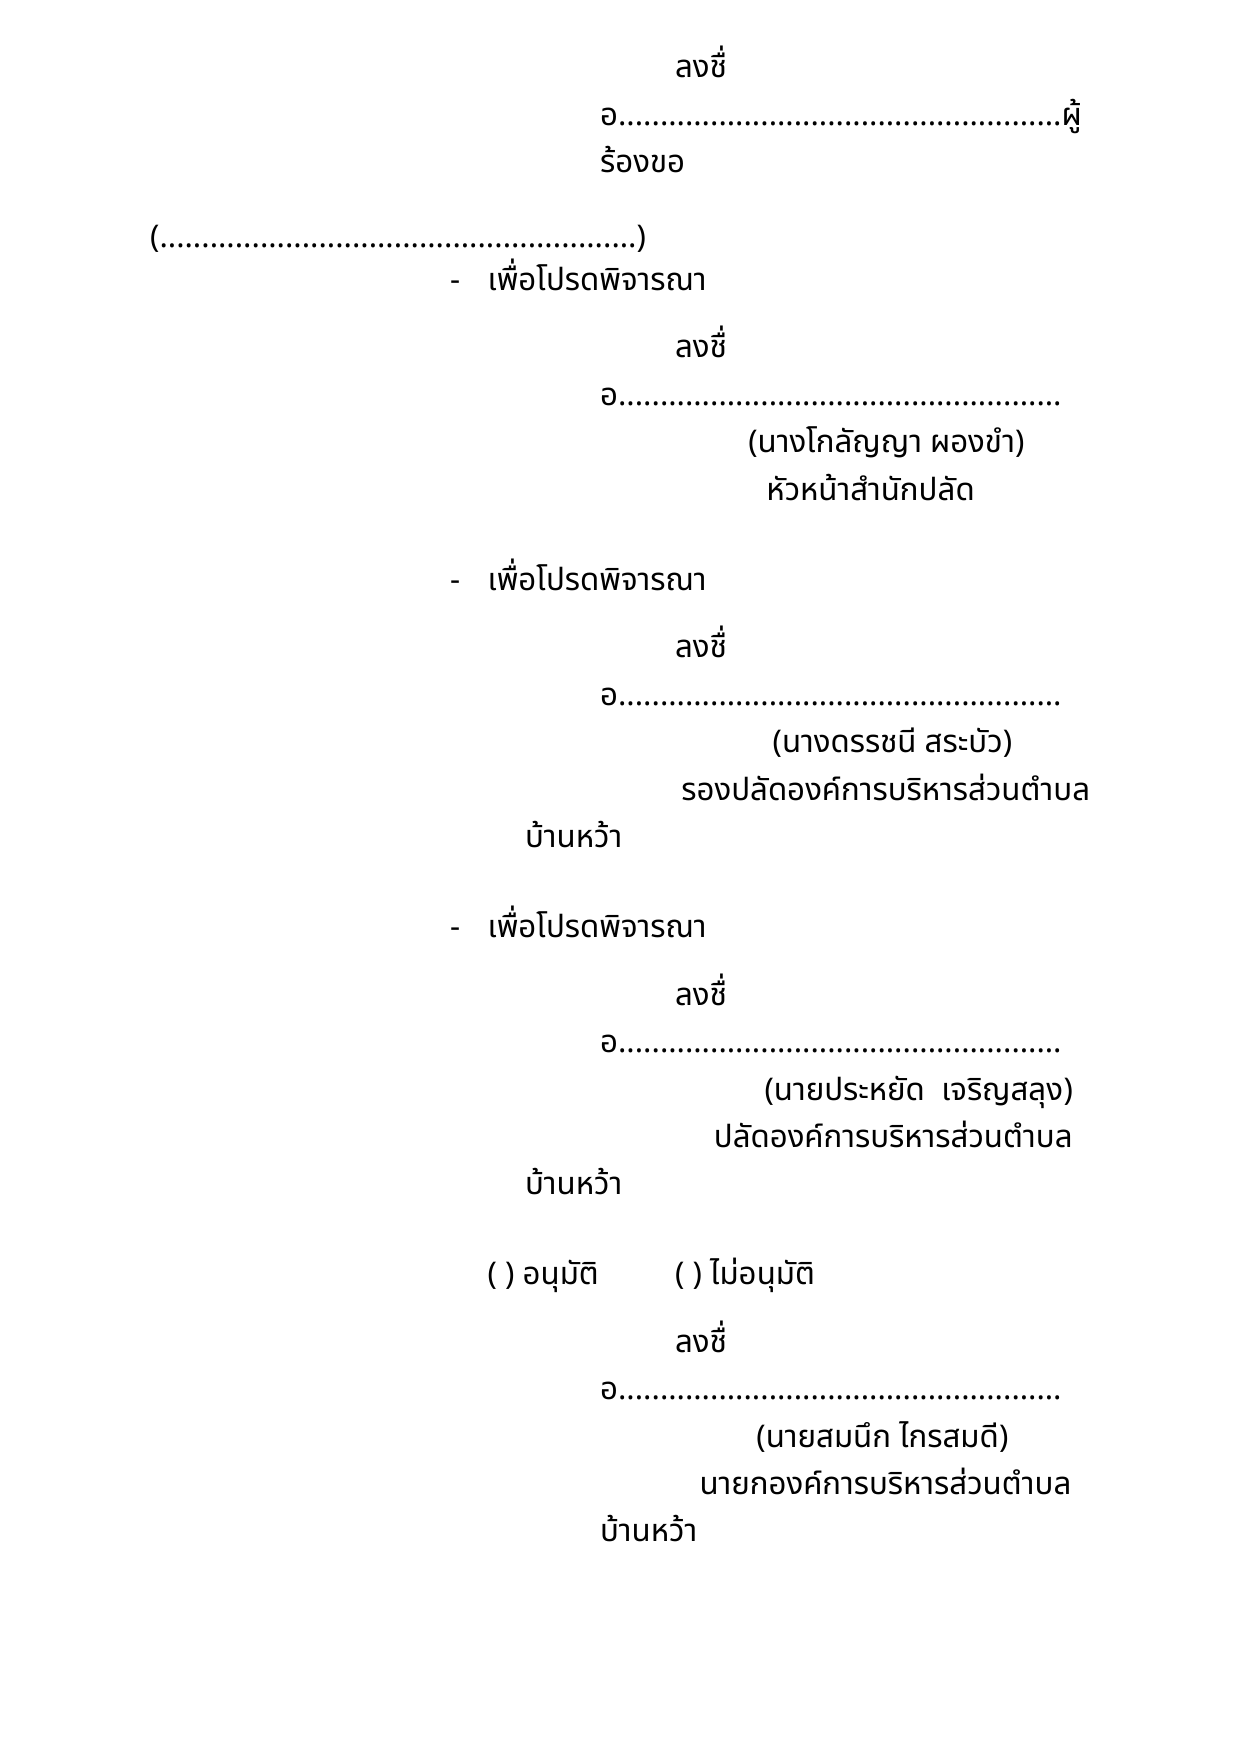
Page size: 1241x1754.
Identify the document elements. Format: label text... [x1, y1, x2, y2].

list เพื่อโปรดพิจารณา [450, 257, 1090, 304]
text (นายสมนึก ไกรสมดี) [150, 1413, 1090, 1461]
text (.........................................................) [150, 186, 1090, 257]
text ลงชื่อ..................................................... [600, 325, 1090, 419]
list เพื่อโปรดพิจารณา [450, 557, 1090, 604]
text รองปลัดองค์การบริหารส่วนตำบลบ้านหว้า [525, 767, 1090, 861]
text ลงชื่อ..................................................... [600, 972, 1090, 1066]
list เพื่อโปรดพิจารณา [450, 904, 1090, 951]
text ลงชื่อ.....................................................ผู้ร้องขอ [600, 44, 1090, 186]
text ลงชื่อ..................................................... [600, 1319, 1090, 1413]
text (นางดรรชนี สระบัว) [150, 719, 1090, 767]
text ลงชื่อ..................................................... [600, 625, 1090, 719]
text (นายประหยัด เจริญสลุง) [150, 1066, 1090, 1114]
text นายกองค์การบริหารส่วนตำบลบ้านหว้า [600, 1461, 1090, 1555]
text ปลัดองค์การบริหารส่วนตำบลบ้านหว้า [525, 1114, 1090, 1208]
text (นางโกลัญญา ผองขำ) [150, 419, 1090, 467]
text หัวหน้าสำนักปลัด [675, 467, 1090, 514]
list ( ) อนุมัติ ( ) ไม่อนุมัติ [487, 1251, 1090, 1298]
